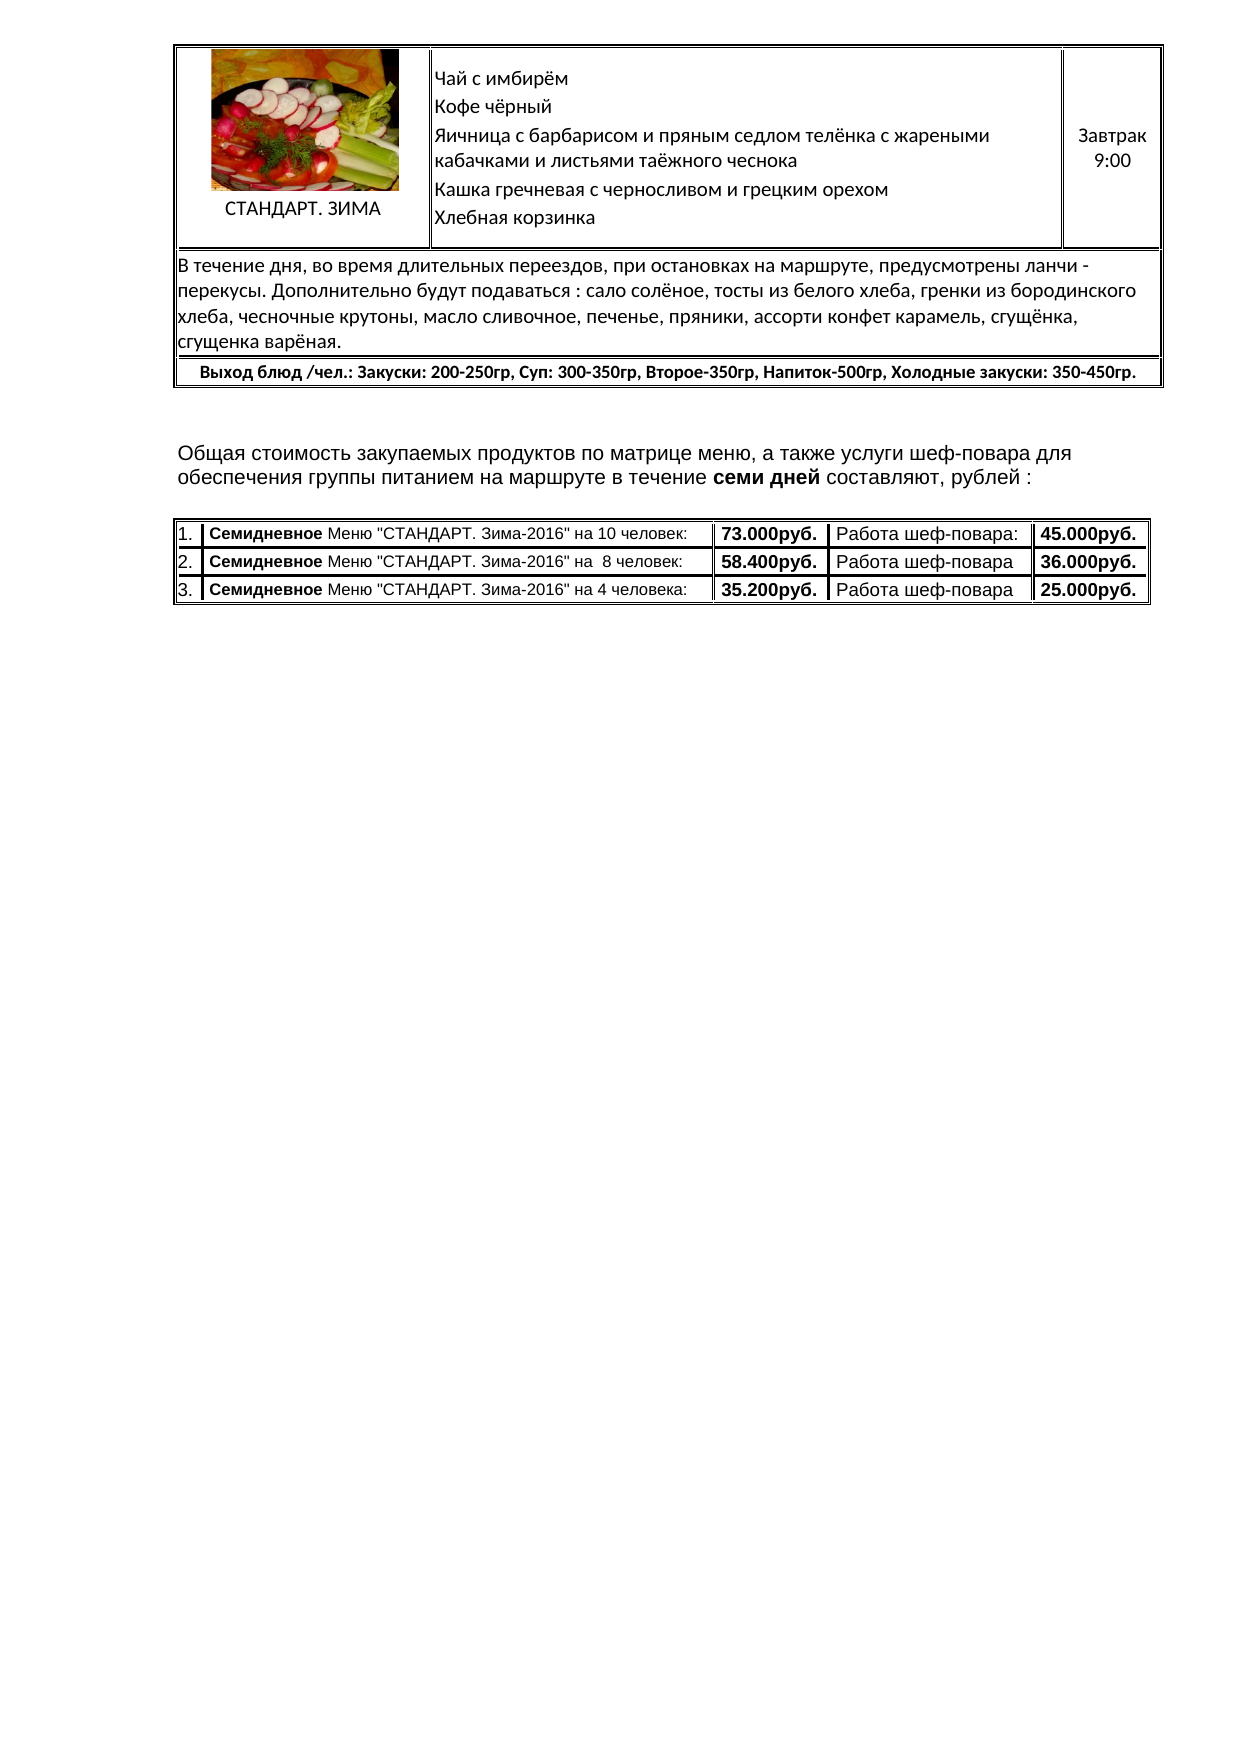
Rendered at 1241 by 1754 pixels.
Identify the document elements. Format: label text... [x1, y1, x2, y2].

table_cell 35.200руб. [714, 577, 828, 602]
table_cell Работа шеф-повара [830, 549, 1031, 574]
text Общая стоимость закупаемых продуктов по матрице меню, а также услуги шеф-повара для обеспечения группы питанием на маршруте в течение семи дней составляют, рублей : [177, 417, 1152, 489]
table_header 45.000руб. [1033, 522, 1148, 546]
table_cell 25.000руб. [1033, 574, 1148, 602]
table_cell Семидневное Меню "СТАНДАРТ. Зима-2016" на 4 человека: [202, 577, 713, 602]
table_cell 36.000руб. [1035, 546, 1148, 574]
table_cell Выход блюд /чел.: Закуски: 200-250гр, Суп: 300-350гр, Второе-350гр, Напиток-500гр, Холодные закуски: 350-450гр. [177, 355, 1161, 384]
table_cell 3. [177, 574, 202, 602]
table_cell Завтрак 9:00 [1063, 48, 1160, 247]
picture [211, 49, 399, 191]
table_cell [431, 48, 1063, 247]
table_header 1. [177, 522, 202, 546]
table_header 73.000руб. [714, 522, 828, 546]
table_cell Работа шеф-повара [828, 574, 1033, 602]
table_cell 2. [177, 546, 201, 574]
table_cell СТАНДАРТ. ЗИМА [177, 48, 431, 247]
table_header Семидневное Меню "СТАНДАРТ. Зима-2016" на 10 человек: [202, 522, 713, 546]
table_cell Семидневное Меню "СТАНДАРТ. Зима-2016" на 8 человек: [204, 549, 712, 574]
table_cell 58.400руб. [715, 549, 827, 574]
table_header Работа шеф-повара: [828, 520, 1033, 546]
